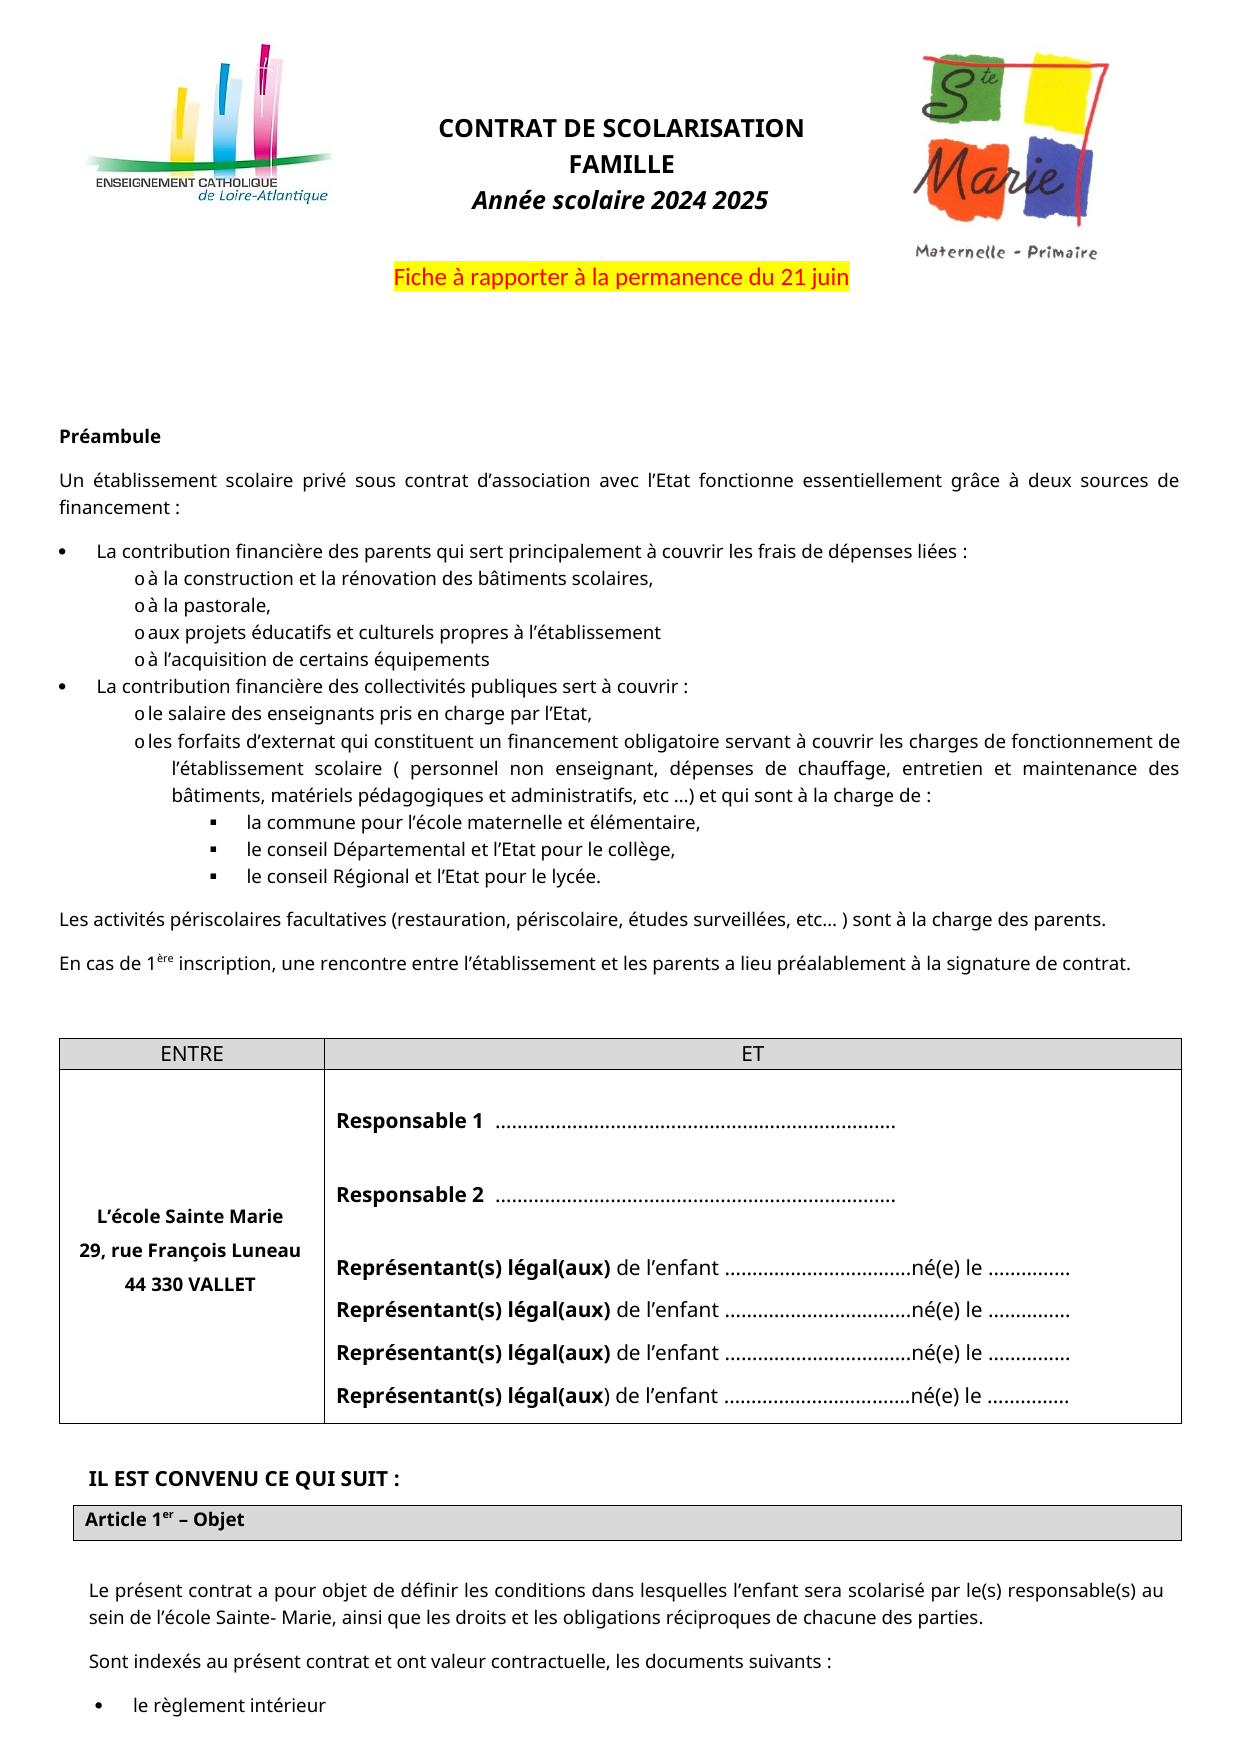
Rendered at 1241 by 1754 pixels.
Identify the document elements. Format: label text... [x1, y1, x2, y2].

list le conseil Départemental et l’Etat pour le collège, [209, 836, 1196, 862]
list la commune pour l’école maternelle et élémentaire, [209, 809, 1196, 834]
list les forfaits d’externat qui constituent un financement obligatoire servant à couvrir les charges de fonctionnement de l’établissement scolaire ( personnel non enseignant, dépenses de chauffage, entretien et maintenance des bâtiments, matériels pédagogiques et administratifs, etc …) et qui sont à la charge de : [134, 728, 1181, 808]
table_header Article 1er – Objet [74, 1506, 1181, 1540]
picture [911, 44, 1112, 260]
list La contribution financière des collectivités publiques sert à couvrir : [59, 674, 1196, 699]
list à la construction et la rénovation des bâtiments scolaires, [134, 565, 1196, 591]
table_cell Responsable 1 ………………………………………………………………. Responsable 2 ………………………………………………………………. Représentant(s) légal(aux) de l’enfant …………………………….né(e) le …………… Représentant(s) légal(aux) de l’enfant …………………………….né(e) le …………… Représentant(s) légal(aux) de l’enfant …………………………….né(e) le …………… Représentant(s) légal(aux) de l’enfant …………………………….né(e) le …………… [325, 1070, 1181, 1422]
list le salaire des enseignants pris en charge par l’Etat, [134, 701, 1196, 726]
text Un établissement scolaire privé sous contrat d’association avec l’Etat fonctionne essentiellement grâce à deux sources de financement : [59, 467, 1181, 520]
table_header ET [325, 1039, 1181, 1069]
text Le présent contrat a pour objet de définir les conditions dans lesquelles l’enfant sera scolarisé par le(s) responsable(s) au sein de l’école Sainte- Marie, ainsi que les droits et les obligations réciproques de chacune des parties. [88, 1578, 1166, 1630]
picture [85, 44, 332, 204]
list le règlement intérieur [95, 1692, 1166, 1717]
list à la pastorale, [134, 592, 1196, 618]
table_header ENTRE [60, 1039, 324, 1069]
list La contribution financière des parents qui sert principalement à couvrir les frais de dépenses liées : [59, 538, 1196, 563]
text IL EST CONVENU CE QUI SUIT : [88, 1464, 1166, 1493]
list à l’acquisition de certains équipements [134, 647, 1196, 672]
list le conseil Régional et l’Etat pour le lycée. [209, 863, 1196, 888]
table_cell L’école Sainte Marie 29, rue François Luneau 44 330 VALLET [60, 1070, 324, 1422]
text Les activités périscolaires facultatives (restauration, périscolaire, études surveillées, etc… ) sont à la charge des parents. [59, 907, 1196, 932]
table_header [74, 44, 343, 293]
text En cas de 1ère inscription, une rencontre entre l’établissement et les parents a lieu préalablement à la signature de contrat. [59, 950, 1196, 976]
text Sont indexés au présent contrat et ont valeur contractuelle, les documents suivants : [88, 1648, 1166, 1674]
table_header CONTRAT DE SCOLARISATION FAMILLE Année scolaire 2024 2025 Fiche à rapporter à la permanence du 21 juin [343, 44, 900, 293]
list aux projets éducatifs et culturels propres à l’établissement [134, 619, 1196, 645]
table_header [900, 44, 1181, 293]
text Préambule [59, 424, 1196, 449]
